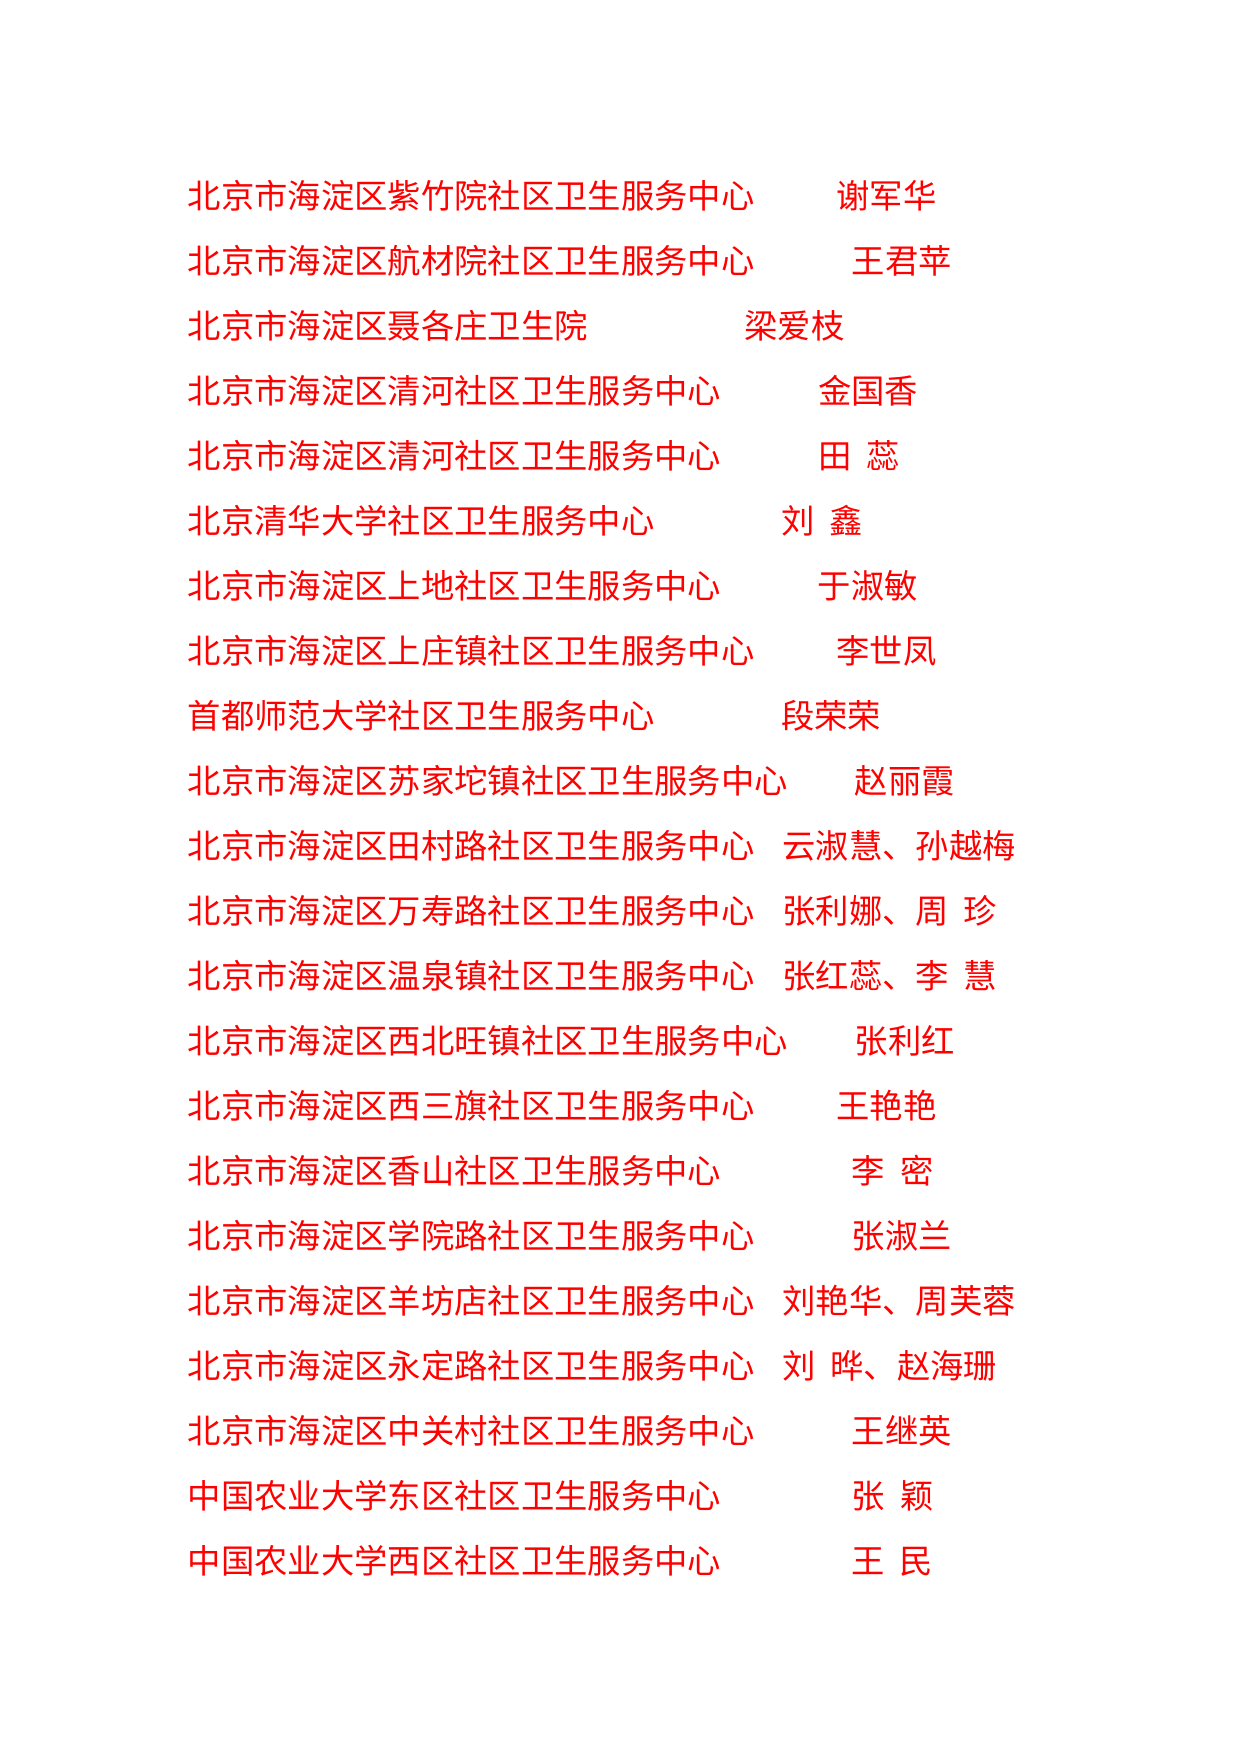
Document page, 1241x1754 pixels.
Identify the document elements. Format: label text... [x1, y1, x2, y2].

text 北京市海淀区香山社区卫生服务中心 李 密 [187, 1137, 1053, 1202]
text 北京市海淀区中关村社区卫生服务中心 王继英 [187, 1397, 1053, 1462]
text 北京市海淀区紫竹院社区卫生服务中心 谢军华 [187, 162, 1053, 227]
text 北京市海淀区清河社区卫生服务中心 金国香 [187, 357, 1053, 422]
text 北京市海淀区上地社区卫生服务中心 于淑敏 [187, 552, 1053, 617]
text 首都师范大学社区卫生服务中心 段荣荣 [187, 682, 1053, 747]
text 北京市海淀区永定路社区卫生服务中心 刘 晔、赵海珊 [187, 1332, 1053, 1397]
text 北京市海淀区聂各庄卫生院 梁爱枝 [187, 292, 1053, 357]
text 北京市海淀区上庄镇社区卫生服务中心 李世凤 [187, 617, 1053, 682]
text 北京市海淀区温泉镇社区卫生服务中心 张红蕊、李 慧 [187, 942, 1053, 1007]
text 中国农业大学东区社区卫生服务中心 张 颖 [187, 1462, 1053, 1527]
text 北京清华大学社区卫生服务中心 刘 鑫 [187, 487, 1053, 552]
text 北京市海淀区万寿路社区卫生服务中心 张利娜、周 珍 [187, 877, 1053, 942]
text 北京市海淀区学院路社区卫生服务中心 张淑兰 [187, 1202, 1053, 1267]
text 北京市海淀区西北旺镇社区卫生服务中心 张利红 [187, 1007, 1053, 1072]
text 北京市海淀区西三旗社区卫生服务中心 王艳艳 [187, 1072, 1053, 1137]
text 北京市海淀区清河社区卫生服务中心 田 蕊 [187, 422, 1053, 487]
text 北京市海淀区苏家坨镇社区卫生服务中心 赵丽霞 [187, 747, 1053, 812]
text 北京市海淀区航材院社区卫生服务中心 王君苹 [187, 227, 1053, 292]
text 北京市海淀区羊坊店社区卫生服务中心 刘艳华、周芙蓉 [187, 1267, 1053, 1332]
text 北京市海淀区田村路社区卫生服务中心 云淑慧、孙越梅 [187, 812, 1053, 877]
text 中国农业大学西区社区卫生服务中心 王 民 [187, 1527, 1053, 1592]
